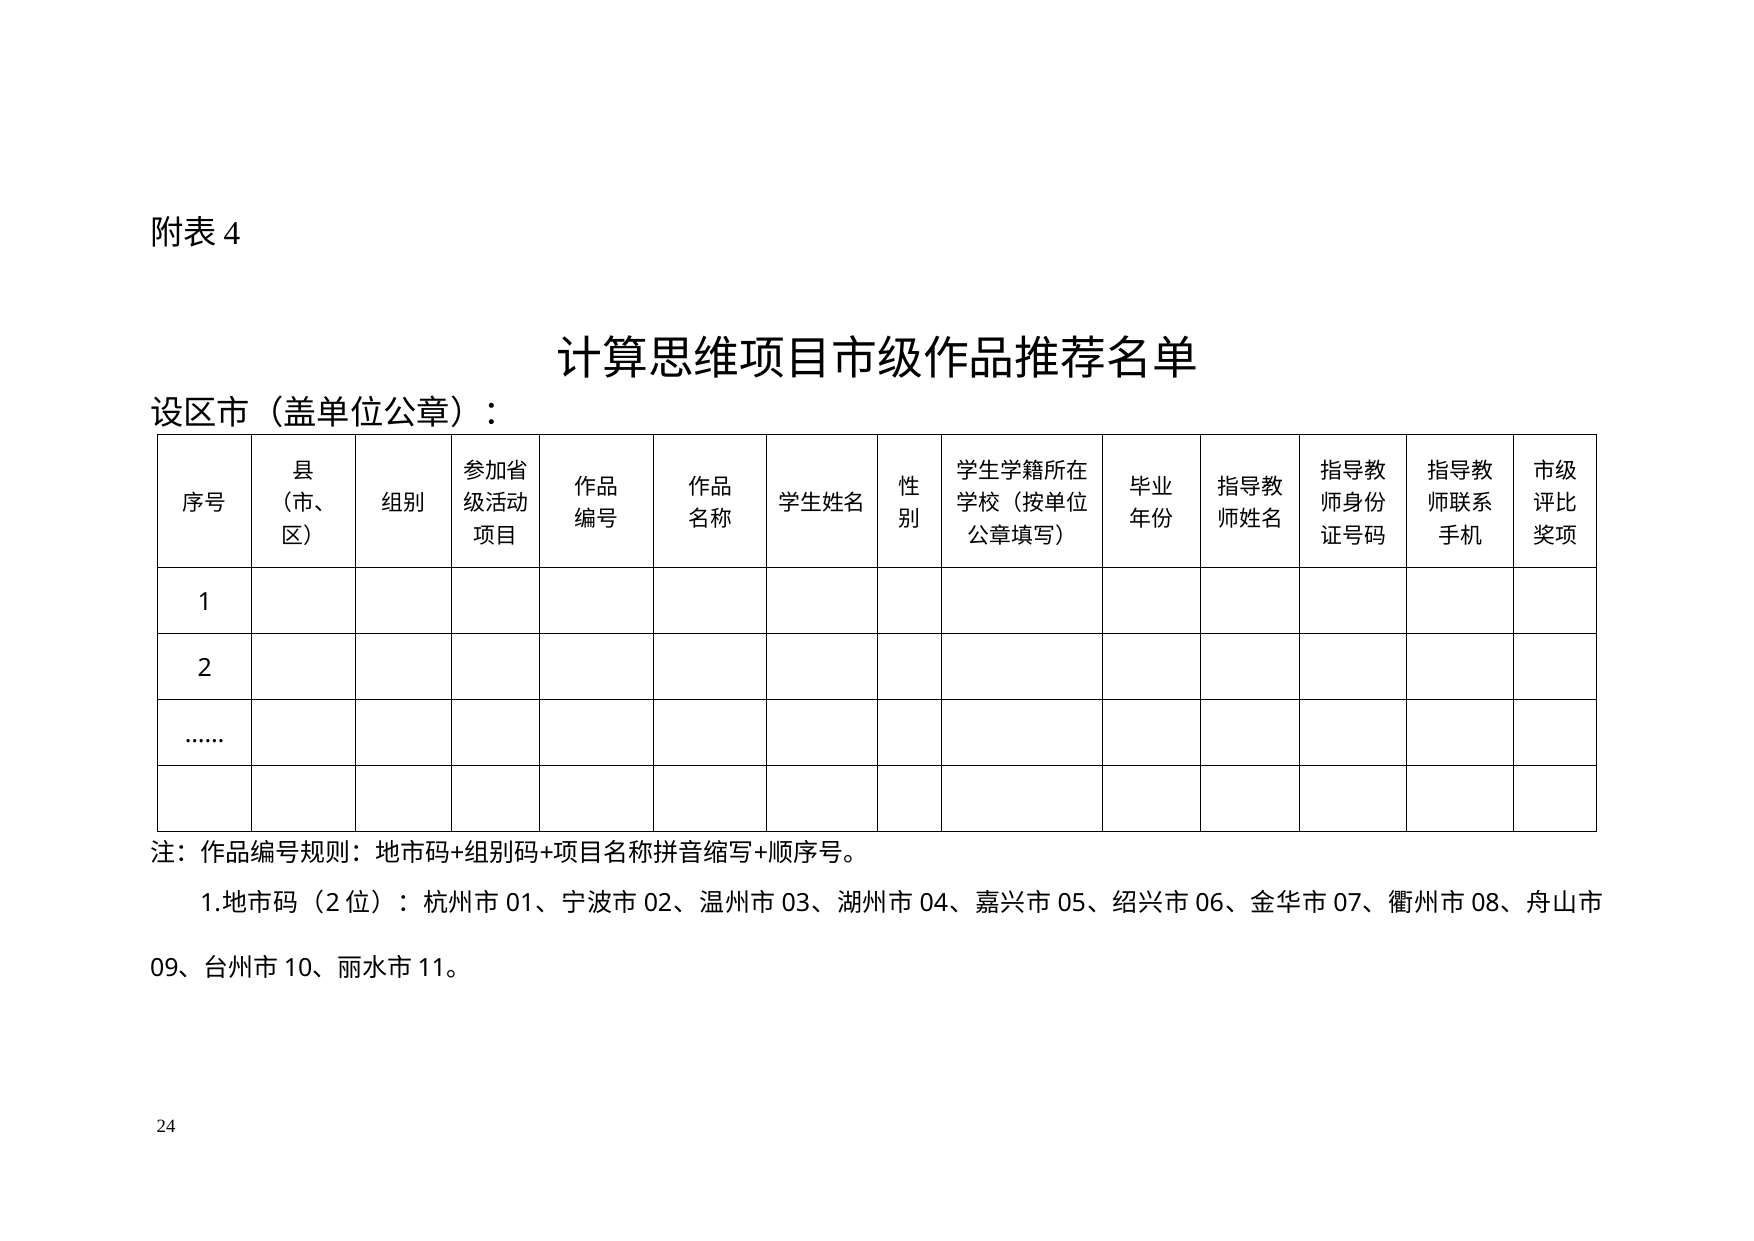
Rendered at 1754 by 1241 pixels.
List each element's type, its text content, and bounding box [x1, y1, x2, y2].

table_cell [540, 568, 653, 633]
table_cell [1300, 700, 1406, 765]
table_cell [452, 568, 539, 633]
table_cell [158, 766, 251, 831]
table_header 学生学籍所在学校（按单位公章填写） [942, 435, 1102, 567]
table_header 市级评比奖项 [1514, 435, 1596, 567]
table_header 组别 [356, 435, 451, 567]
table_header 作品 编号 [540, 435, 653, 567]
table_cell [356, 568, 451, 633]
text 设区市（盖单位公章）： [150, 386, 1604, 434]
table_cell [654, 568, 766, 633]
table_cell [1300, 766, 1406, 831]
table_cell [252, 568, 355, 633]
table_cell [356, 700, 451, 765]
table_cell …… [158, 700, 251, 765]
table_cell [767, 700, 877, 765]
table_cell [1103, 634, 1200, 699]
table_cell [654, 700, 766, 765]
table_cell [1103, 700, 1200, 765]
table_cell [356, 634, 451, 699]
table_cell [767, 634, 877, 699]
table_cell [767, 568, 877, 633]
text 注：作品编号规则：地市码+组别码+项目名称拼音缩写+顺序号。 [150, 832, 1604, 868]
table_cell [452, 634, 539, 699]
table_cell [1514, 700, 1596, 765]
table_cell [1103, 568, 1200, 633]
table_header 指导教师联系手机 [1407, 435, 1513, 567]
table_cell [1514, 634, 1596, 699]
table_cell [1201, 700, 1299, 765]
table_cell [540, 634, 653, 699]
table_cell [878, 700, 941, 765]
table_header 县（市、区） [252, 435, 355, 567]
table_cell [942, 568, 1102, 633]
table_cell [1201, 634, 1299, 699]
table_header 学生姓名 [767, 435, 877, 567]
table_cell [942, 634, 1102, 699]
table_cell [654, 634, 766, 699]
table_cell [1201, 568, 1299, 633]
table_cell [1300, 634, 1406, 699]
table_cell [540, 700, 653, 765]
table_cell [1300, 568, 1406, 633]
table_cell [878, 634, 941, 699]
table_header 序号 [158, 435, 251, 567]
table_header 指导教师身份证号码 [1300, 435, 1406, 567]
table_cell 2 [158, 634, 251, 699]
table_cell [1201, 766, 1299, 831]
table_cell [452, 766, 539, 831]
table_header 参加省级活动项目 [452, 435, 539, 567]
table_cell [1514, 766, 1596, 831]
table_cell [1103, 766, 1200, 831]
table_cell [1514, 568, 1596, 633]
table_cell 1 [158, 568, 251, 633]
table_cell [767, 766, 877, 831]
text 计算思维项目市级作品推荐名单 [150, 328, 1604, 386]
table_cell [1407, 766, 1513, 831]
table_header 作品 名称 [654, 435, 766, 567]
table_cell [252, 700, 355, 765]
table_cell [356, 766, 451, 831]
text 附表4 [150, 198, 1604, 263]
text 1.地市码（2位）：杭州市01、宁波市02、温州市03、湖州市04、嘉兴市05、绍兴市06、金华市07、衢州市08、舟山市09、台州市10、丽水市11。 [150, 868, 1604, 998]
table_cell [252, 634, 355, 699]
table_cell [452, 700, 539, 765]
table_header 毕业 年份 [1103, 435, 1200, 567]
table_cell [878, 568, 941, 633]
table_header 指导教师姓名 [1201, 435, 1299, 567]
table_cell [878, 766, 941, 831]
table_cell [1407, 568, 1513, 633]
table_cell [252, 766, 355, 831]
table_cell [1407, 700, 1513, 765]
table_cell [1407, 634, 1513, 699]
table_header 性别 [878, 435, 941, 567]
table_cell [654, 766, 766, 831]
table_cell [942, 700, 1102, 765]
table_cell [942, 766, 1102, 831]
table_cell [540, 766, 653, 831]
